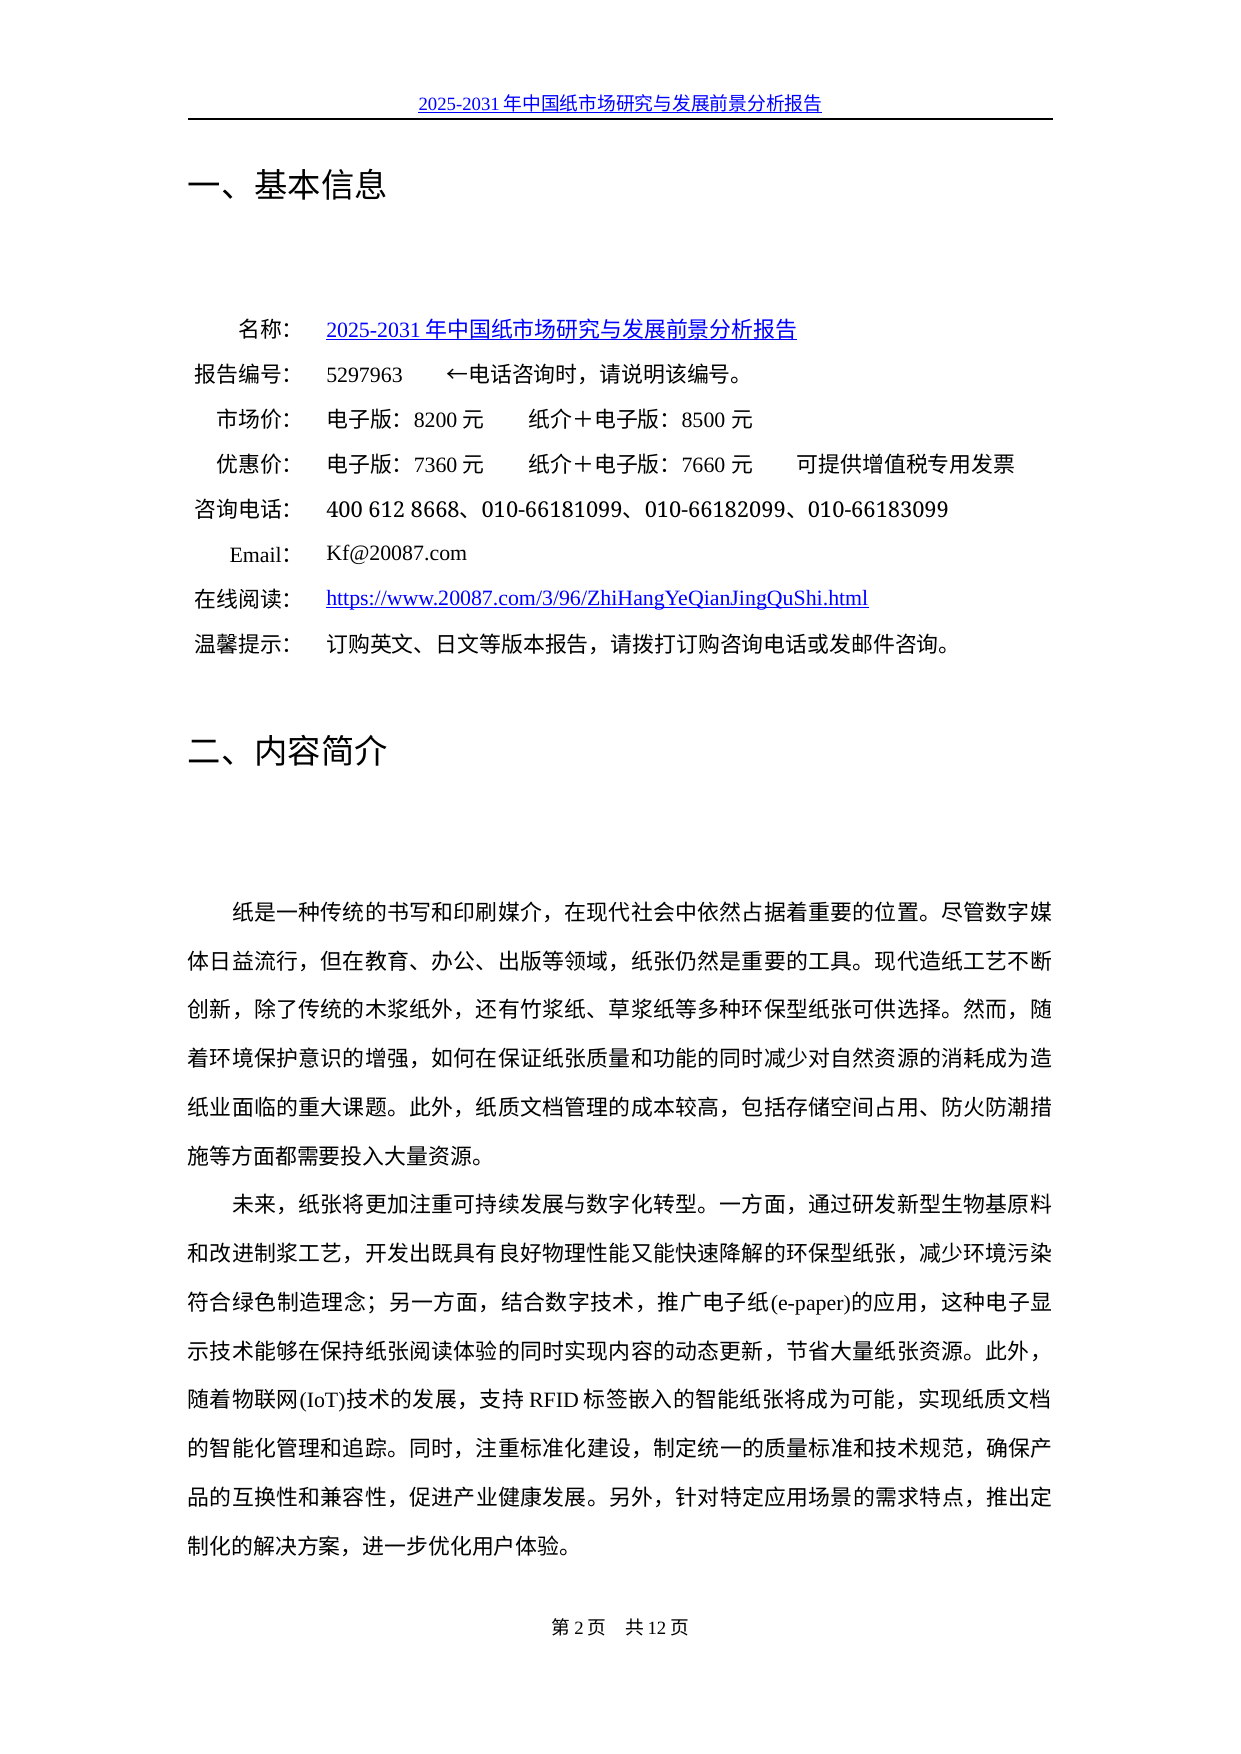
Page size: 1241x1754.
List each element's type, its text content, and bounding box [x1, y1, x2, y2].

table_cell 400 612 8668、010-66181099、010-66182099、010-66183099 [315, 492, 1073, 537]
table_cell 5297963 ←电话咨询时，请说明该编号。 [315, 357, 1073, 402]
table_header 2025-2031年中国纸市场研究与发展前景分析报告 [315, 312, 1073, 357]
table_cell Email： [167, 537, 315, 582]
table_cell 优惠价： [167, 447, 315, 492]
title 一、基本信息 [187, 150, 1053, 215]
table_cell 咨询电话： [167, 492, 315, 537]
table_cell 报告编号： [167, 357, 315, 402]
table_cell 温馨提示： [167, 627, 315, 672]
table_cell 市场价： [167, 402, 315, 447]
table_cell 电子版：8200 元 纸介＋电子版：8500 元 [315, 402, 1073, 447]
table_cell Kf@20087.com [315, 537, 1073, 582]
table_cell [315, 582, 1073, 627]
table_cell 订购英文、日文等版本报告，请拨打订购咨询电话或发邮件咨询。 [315, 627, 1073, 672]
table_cell 在线阅读： [167, 582, 315, 627]
title 二、内容简介 [187, 717, 1053, 782]
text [187, 894, 1053, 1561]
table_header 名称： [167, 312, 315, 357]
table_cell 电子版：7360 元 纸介＋电子版：7660 元 可提供增值税专用发票 [315, 447, 1073, 492]
